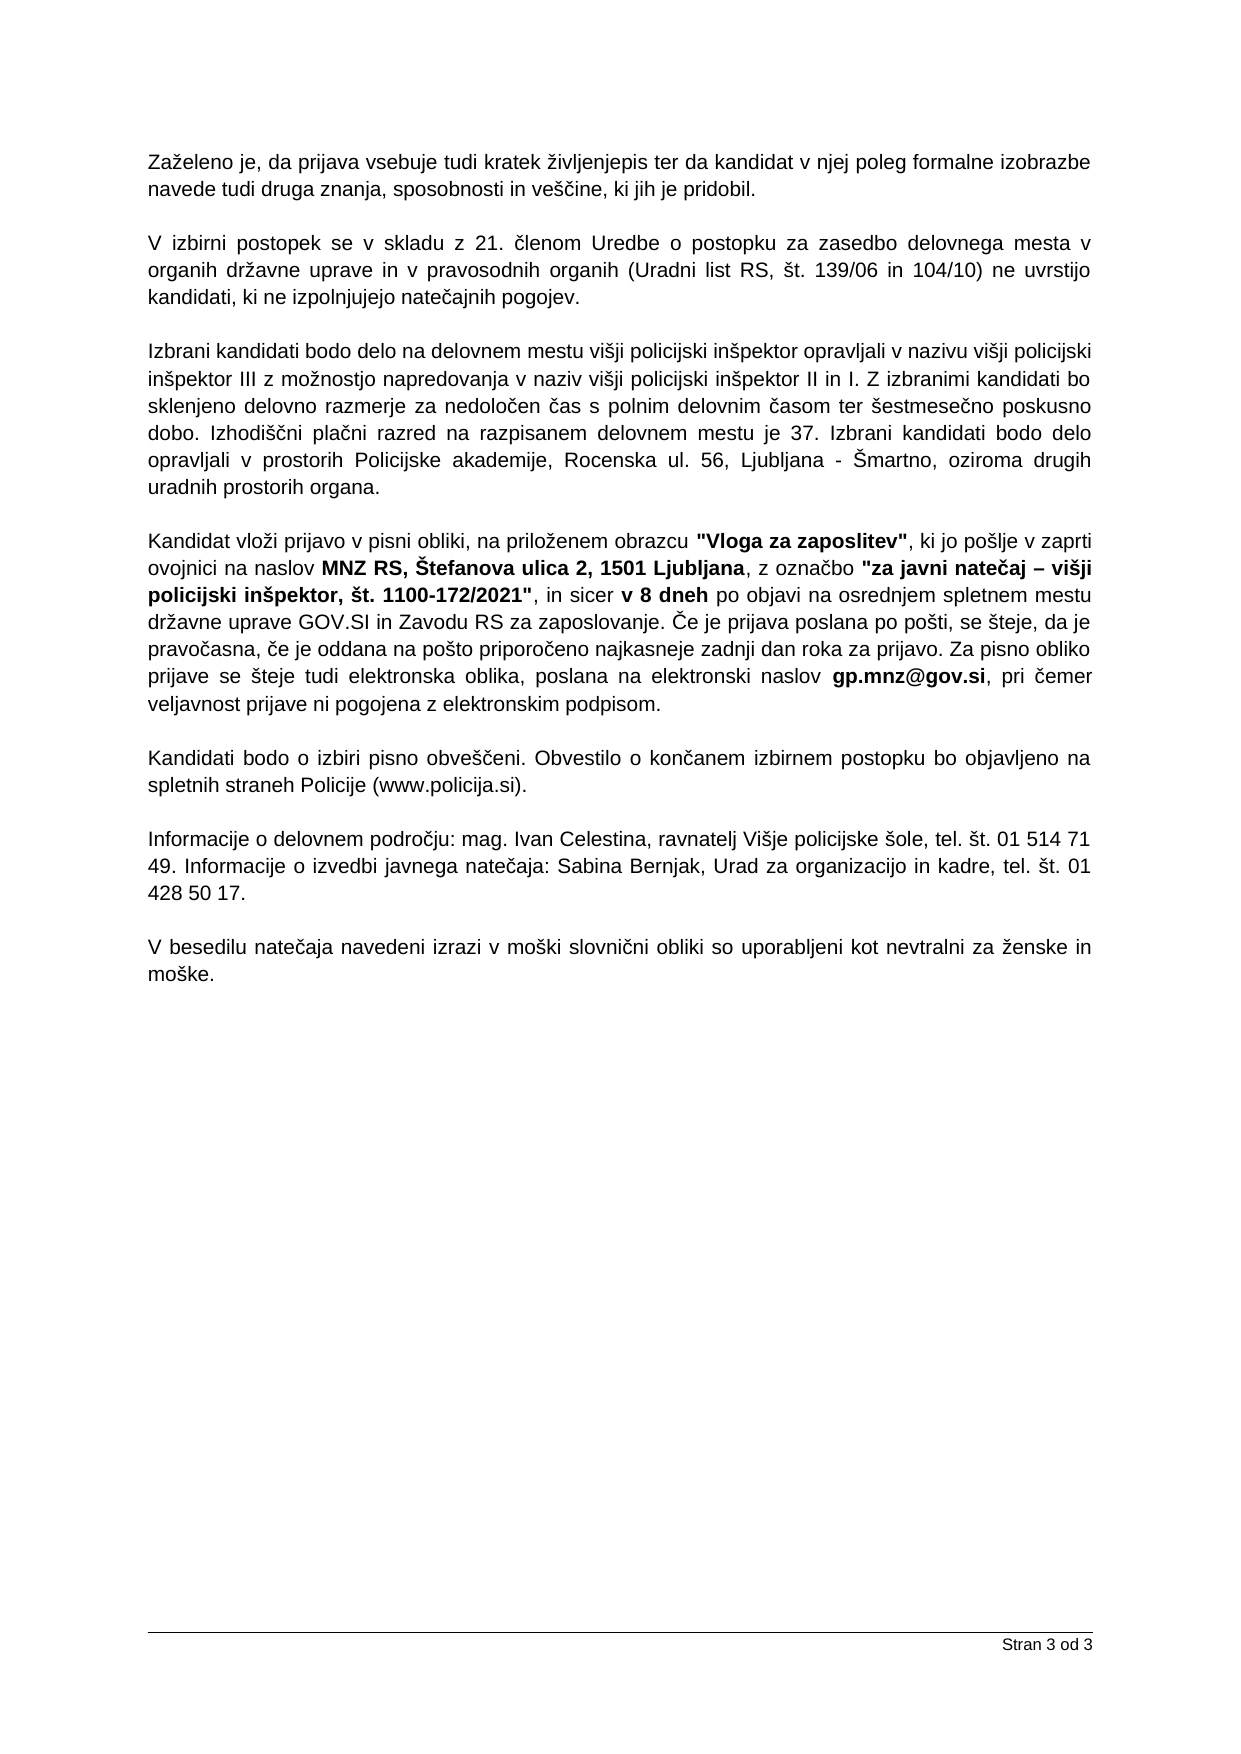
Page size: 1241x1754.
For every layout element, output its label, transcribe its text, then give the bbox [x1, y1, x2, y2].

text Informacije o delovnem področju: mag. Ivan Celestina, ravnatelj Višje policijske šole, tel. št. 01 514 71 49. Informacije o izvedbi javnega natečaja: Sabina Bernjak, Urad za organizacijo in kadre, tel. št. 01 428 50 17. [148, 825, 1093, 906]
text V izbirni postopek se v skladu z 21. členom Uredbe o postopku za zasedbo delovnega mesta v organih državne uprave in v pravosodnih organih (Uradni list RS, št. 139/06 in 104/10) ne uvrstijo kandidati, ki ne izpolnjujejo natečajnih pogojev. [148, 229, 1093, 310]
text Izbrani kandidati bodo delo na delovnem mestu višji policijski inšpektor opravljali v nazivu višji policijski inšpektor III z možnostjo napredovanja v naziv višji policijski inšpektor II in I. Z izbranimi kandidati bo sklenjeno delovno razmerje za nedoločen čas s polnim delovnim časom ter šestmesečno poskusno dobo. Izhodiščni plačni razred na razpisanem delovnem mestu je 37. Izbrani kandidati bodo delo opravljali v prostorih Policijske akademije, Rocenska ul. 56, Ljubljana - Šmartno, oziroma drugih uradnih prostorih organa. [148, 337, 1093, 500]
text Zaželeno je, da prijava vsebuje tudi kratek življenjepis ter da kandidat v njej poleg formalne izobrazbe navede tudi druga znanja, sposobnosti in veščine, ki jih je pridobil. [148, 148, 1093, 202]
text Kandidati bodo o izbiri pisno obveščeni. Obvestilo o končanem izbirnem postopku bo objavljeno na spletnih straneh Policije (www.policija.si). [148, 743, 1093, 798]
text V besedilu natečaja navedeni izrazi v moški slovnični obliki so uporabljeni kot nevtralni za ženske in moške. [148, 933, 1093, 987]
text Kandidat vloži prijavo v pisni obliki, na priloženem obrazcu "Vloga za zaposlitev", ki jo pošlje v zaprti ovojnici na naslov MNZ RS, Štefanova ulica 2, 1501 Ljubljana, z označbo "za javni natečaj – višji policijski inšpektor, št. 1100-172/2021", in sicer v 8 dneh po objavi na osrednjem spletnem mestu državne uprave GOV.SI in Zavodu RS za zaposlovanje. Če je prijava poslana po pošti, se šteje, da je pravočasna, če je oddana na pošto priporočeno najkasneje zadnji dan roka za prijavo. Za pisno obliko prijave se šteje tudi elektronska oblika, poslana na elektronski naslov gp.mnz@gov.si, pri čemer veljavnost prijave ni pogojena z elektronskim podpisom. [148, 527, 1093, 716]
